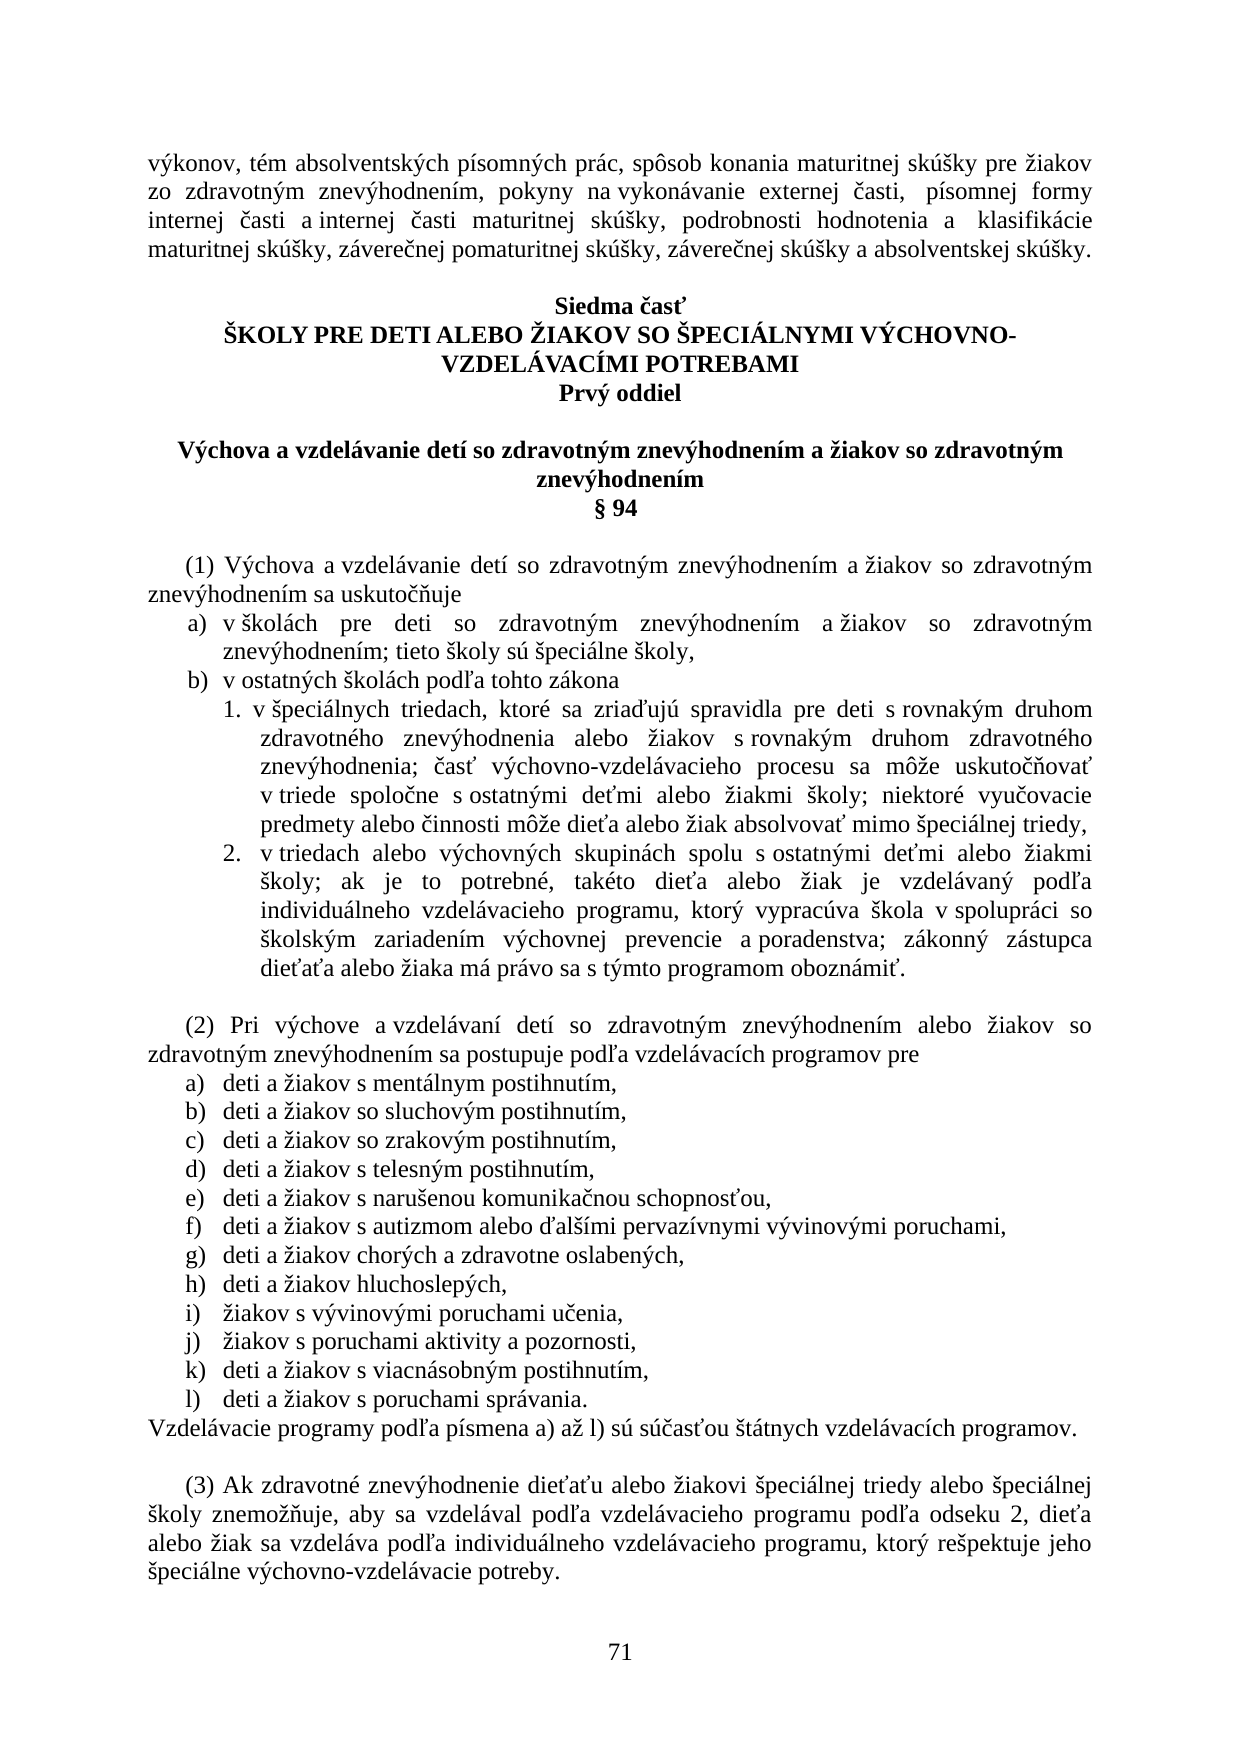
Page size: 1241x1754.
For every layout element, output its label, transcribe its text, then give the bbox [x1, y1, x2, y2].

text Prvý oddiel [148, 378, 1092, 406]
list deti a žiakov s telesným postihnutím, [185, 1154, 1092, 1183]
list v školách pre deti so zdravotným znevýhodnením a žiakov so zdravotným znevýhodnením; tieto školy sú špeciálne školy, [187, 608, 1092, 665]
list deti a žiakov s viacnásobným postihnutím, [185, 1355, 1092, 1384]
text Siedma časť [148, 291, 1092, 320]
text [148, 148, 1092, 263]
list žiakov s poruchami aktivity a pozornosti, [185, 1326, 1092, 1355]
list deti a žiakov so sluchovým postihnutím, [185, 1096, 1092, 1125]
list Vzdelávacie programy podľa písmena a) až l) sú súčasťou štátnych vzdelávacích programov. [148, 1413, 1092, 1441]
list žiakov s vývinovými poruchami učenia, [185, 1298, 1092, 1326]
list v triedach alebo výchovných skupinách spolu s ostatnými deťmi alebo žiakmi školy; ak je to potrebné, takéto dieťa alebo žiak je vzdelávaný podľa individuálneho vzdelávacieho programu, ktorý vypracúva škola v spolupráci so školským zariadením výchovnej prevencie a poradenstva; zákonný zástupca dieťaťa alebo žiaka má právo sa s týmto programom oboznámiť. [223, 838, 1092, 981]
list deti a žiakov s mentálnym postihnutím, [185, 1068, 1092, 1096]
subtitle Školy pre deti alebo žiakov so špeciálnymi výchovno-vzdelávacími potrebami [148, 320, 1092, 378]
list deti a žiakov s autizmom alebo ďalšími pervazívnymi vývinovými poruchami, [185, 1211, 1092, 1240]
text (2) Pri výchove a vzdelávaní detí so zdravotným znevýhodnením alebo žiakov so zdravotným znevýhodnením sa postupuje podľa vzdelávacích programov pre [148, 1010, 1092, 1068]
list deti a žiakov hluchoslepých, [185, 1269, 1092, 1298]
list v ostatných školách podľa tohto zákona [187, 665, 1092, 694]
text (3) Ak zdravotné znevýhodnenie dieťaťu alebo žiakovi špeciálnej triedy alebo špeciálnej školy znemožňuje, aby sa vzdelával podľa vzdelávacieho programu podľa odseku 2, dieťa alebo žiak sa vzdeláva podľa individuálneho vzdelávacieho programu, ktorý rešpektuje jeho špeciálne výchovno-vzdelávacie potreby. [148, 1470, 1092, 1585]
text Výchova a vzdelávanie detí so zdravotným znevýhodnením a žiakov so zdravotným znevýhodnením [148, 435, 1092, 493]
text 1. v špeciálnych triedach, ktoré sa zriaďujú spravidla pre deti s rovnakým druhom zdravotného znevýhodnenia alebo žiakov s rovnakým druhom zdravotného znevýhodnenia; časť výchovno-vzdelávacieho procesu sa môže uskutočňovať v triede spoločne s ostatnými deťmi alebo žiakmi školy; niektoré vyučovacie predmety alebo činnosti môže dieťa alebo žiak absolvovať mimo špeciálnej triedy, [223, 694, 1092, 838]
text (1) Výchova a vzdelávanie detí so zdravotným znevýhodnením a žiakov so zdravotným znevýhodnením sa uskutočňuje [148, 550, 1092, 608]
list deti a žiakov s poruchami správania. [185, 1384, 1092, 1413]
list deti a žiakov so zrakovým postihnutím, [185, 1125, 1092, 1154]
list deti a žiakov chorých a zdravotne oslabených, [185, 1240, 1092, 1269]
list deti a žiakov s narušenou komunikačnou schopnosťou, [185, 1183, 1092, 1211]
